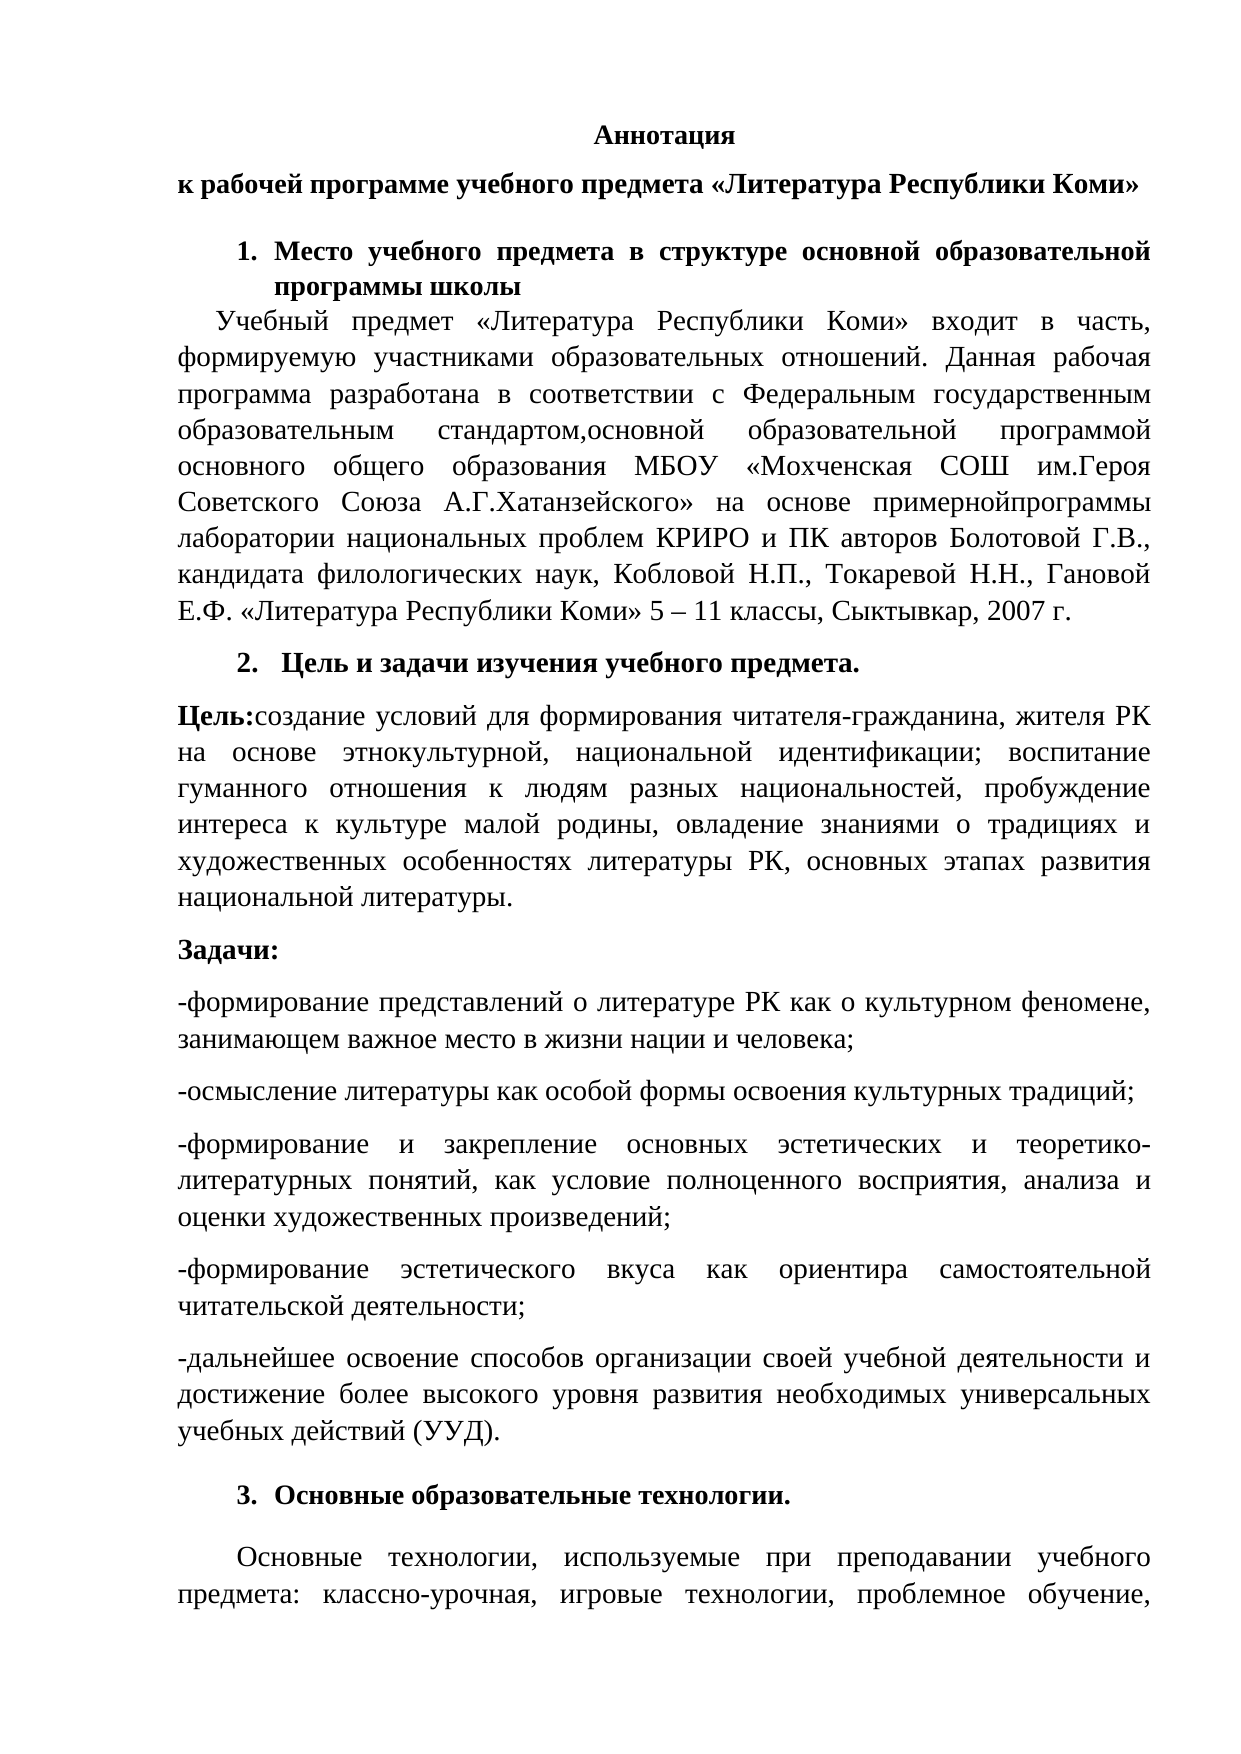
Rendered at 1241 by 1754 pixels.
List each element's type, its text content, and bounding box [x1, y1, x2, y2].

text -формирование эстетического вкуса как ориентира самостоятельной читательской деятельности; [177, 1251, 1152, 1321]
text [177, 1539, 1152, 1609]
text Учебный предмет «Литература Республики Коми» входит в часть, формируемую участниками образовательных отношений. Данная рабочая программа разработана в соответствии с Федеральным государственным образовательным стандартом,основной образовательной программой основного общего образования МБОУ «Мохченская СОШ им.Героя Советского Союза А.Г.Хатанзейского» на основе примернойпрограммы лаборатории национальных проблем КРИРО и ПК авторов Болотовой Г.В., кандидата филологических наук, Кобловой Н.П., Токаревой Н.Н., Гановой Е.Ф. «Литература Республики Коми» 5 – 11 классы, Сыктывкар, 2007 г. [177, 303, 1152, 626]
text -осмысление литературы как особой формы освоения культурных традиций; [177, 1073, 1152, 1107]
text Аннотация [177, 118, 1152, 151]
text Цель:создание условий для формирования читателя-гражданина, жителя РК на основе этнокультурной, национальной идентификации; воспитание гуманного отношения к людям разных национальностей, пробуждение интереса к культуре малой родины, овладение знаниями о традициях и художественных особенностях литературы РК, основных этапах развития национальной литературы. [177, 698, 1152, 912]
text -дальнейшее освоение способов организации своей учебной деятельности и достижение более высокого уровня развития необходимых универсальных учебных действий (УУД). [177, 1340, 1152, 1446]
list Основные образовательные технологии. [236, 1478, 1152, 1510]
list Цель и задачи изучения учебного предмета. [236, 645, 1152, 679]
text Задачи: [177, 932, 1152, 965]
text к рабочей программе учебного предмета «Литература Республики Коми» [177, 167, 1152, 200]
text -формирование и закрепление основных эстетических и теоретико-литературных понятий, как условие полноценного восприятия, анализа и оценки художественных произведений; [177, 1126, 1152, 1232]
list Место учебного предмета в структуре основной образовательной программы школы [236, 234, 1152, 301]
text -формирование представлений о литературе РК как о культурном феномене, занимающем важное место в жизни нации и человека; [177, 984, 1152, 1054]
